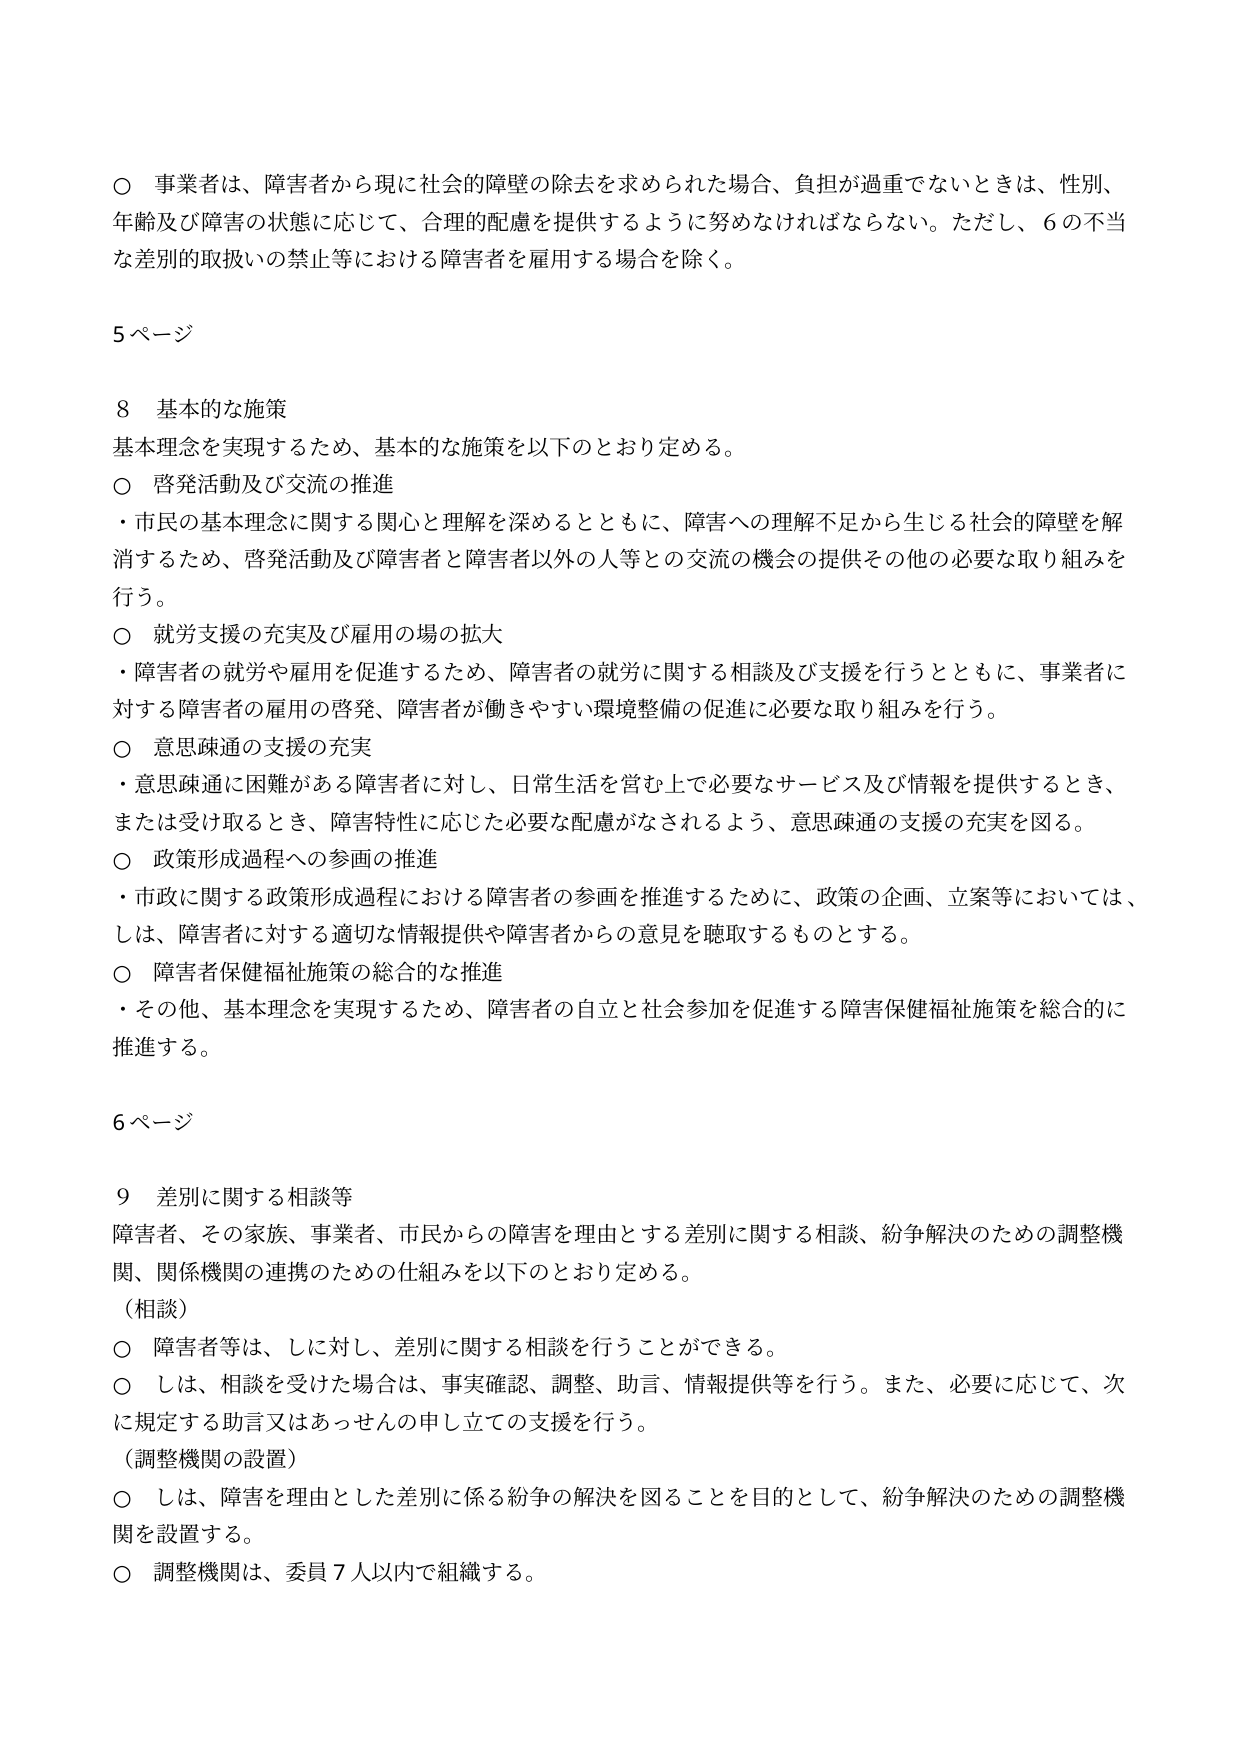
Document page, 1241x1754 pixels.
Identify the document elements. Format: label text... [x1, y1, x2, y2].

text ○ 調整機関は、委員7人以内で組織する。 [112, 1552, 1128, 1589]
text ○ 障害者保健福祉施策の総合的な推進 [112, 952, 1128, 989]
text ○ 障害者等は、しに対し、差別に関する相談を行うことができる。 [112, 1327, 1128, 1364]
text ○ 意思疎通の支援の充実 [112, 727, 1128, 764]
text ○ 政策形成過程への参画の推進 [112, 839, 1128, 877]
text 6ページ [112, 1102, 1128, 1139]
text ・意思疎通に困難がある障害者に対し、日常生活を営む上で必要なサービス及び情報を提供するとき、または受け取るとき、障害特性に応じた必要な配慮がなされるよう、意思疎通の支援の充実を図る。 [112, 764, 1128, 839]
text ○ 啓発活動及び交流の推進 [112, 464, 1128, 502]
text ○ 事業者は、障害者から現に社会的障壁の除去を求められた場合、負担が過重でないときは、性別、年齢及び障害の状態に応じて、合理的配慮を提供するように努めなければならない。ただし、６の不当な差別的取扱いの禁止等における障害者を雇用する場合を除く。 [112, 164, 1128, 277]
text （調整機関の設置） [112, 1439, 1128, 1477]
text ○ 就労支援の充実及び雇用の場の拡大 [112, 614, 1128, 652]
text 障害者、その家族、事業者、市民からの障害を理由とする差別に関する相談、紛争解決のための調整機関、関係機関の連携のための仕組みを以下のとおり定める。 [112, 1214, 1128, 1289]
text （相談） [112, 1289, 1128, 1327]
text ・その他、基本理念を実現するため、障害者の自立と社会参加を促進する障害保健福祉施策を総合的に推進する。 [112, 989, 1128, 1064]
text ・障害者の就労や雇用を促進するため、障害者の就労に関する相談及び支援を行うとともに、事業者に対する障害者の雇用の啓発、障害者が働きやすい環境整備の促進に必要な取り組みを行う。 [112, 652, 1128, 727]
text 5ページ [112, 314, 1128, 352]
text ○ しは、相談を受けた場合は、事実確認、調整、助言、情報提供等を行う。また、必要に応じて、次に規定する助言又はあっせんの申し立ての支援を行う。 [112, 1364, 1128, 1439]
text ○ しは、障害を理由とした差別に係る紛争の解決を図ることを目的として、紛争解決のための調整機関を設置する。 [112, 1477, 1128, 1552]
text ９ 差別に関する相談等 [112, 1177, 1128, 1214]
text ・市政に関する政策形成過程における障害者の参画を推進するために、政策の企画、立案等においては、しは、障害者に対する適切な情報提供や障害者からの意見を聴取するものとする。 [112, 877, 1128, 952]
text ８ 基本的な施策 [112, 389, 1128, 427]
text 基本理念を実現するため、基本的な施策を以下のとおり定める。 [112, 427, 1128, 464]
text ・市民の基本理念に関する関心と理解を深めるとともに、障害への理解不足から生じる社会的障壁を解消するため、啓発活動及び障害者と障害者以外の人等との交流の機会の提供その他の必要な取り組みを行う。 [112, 502, 1128, 614]
